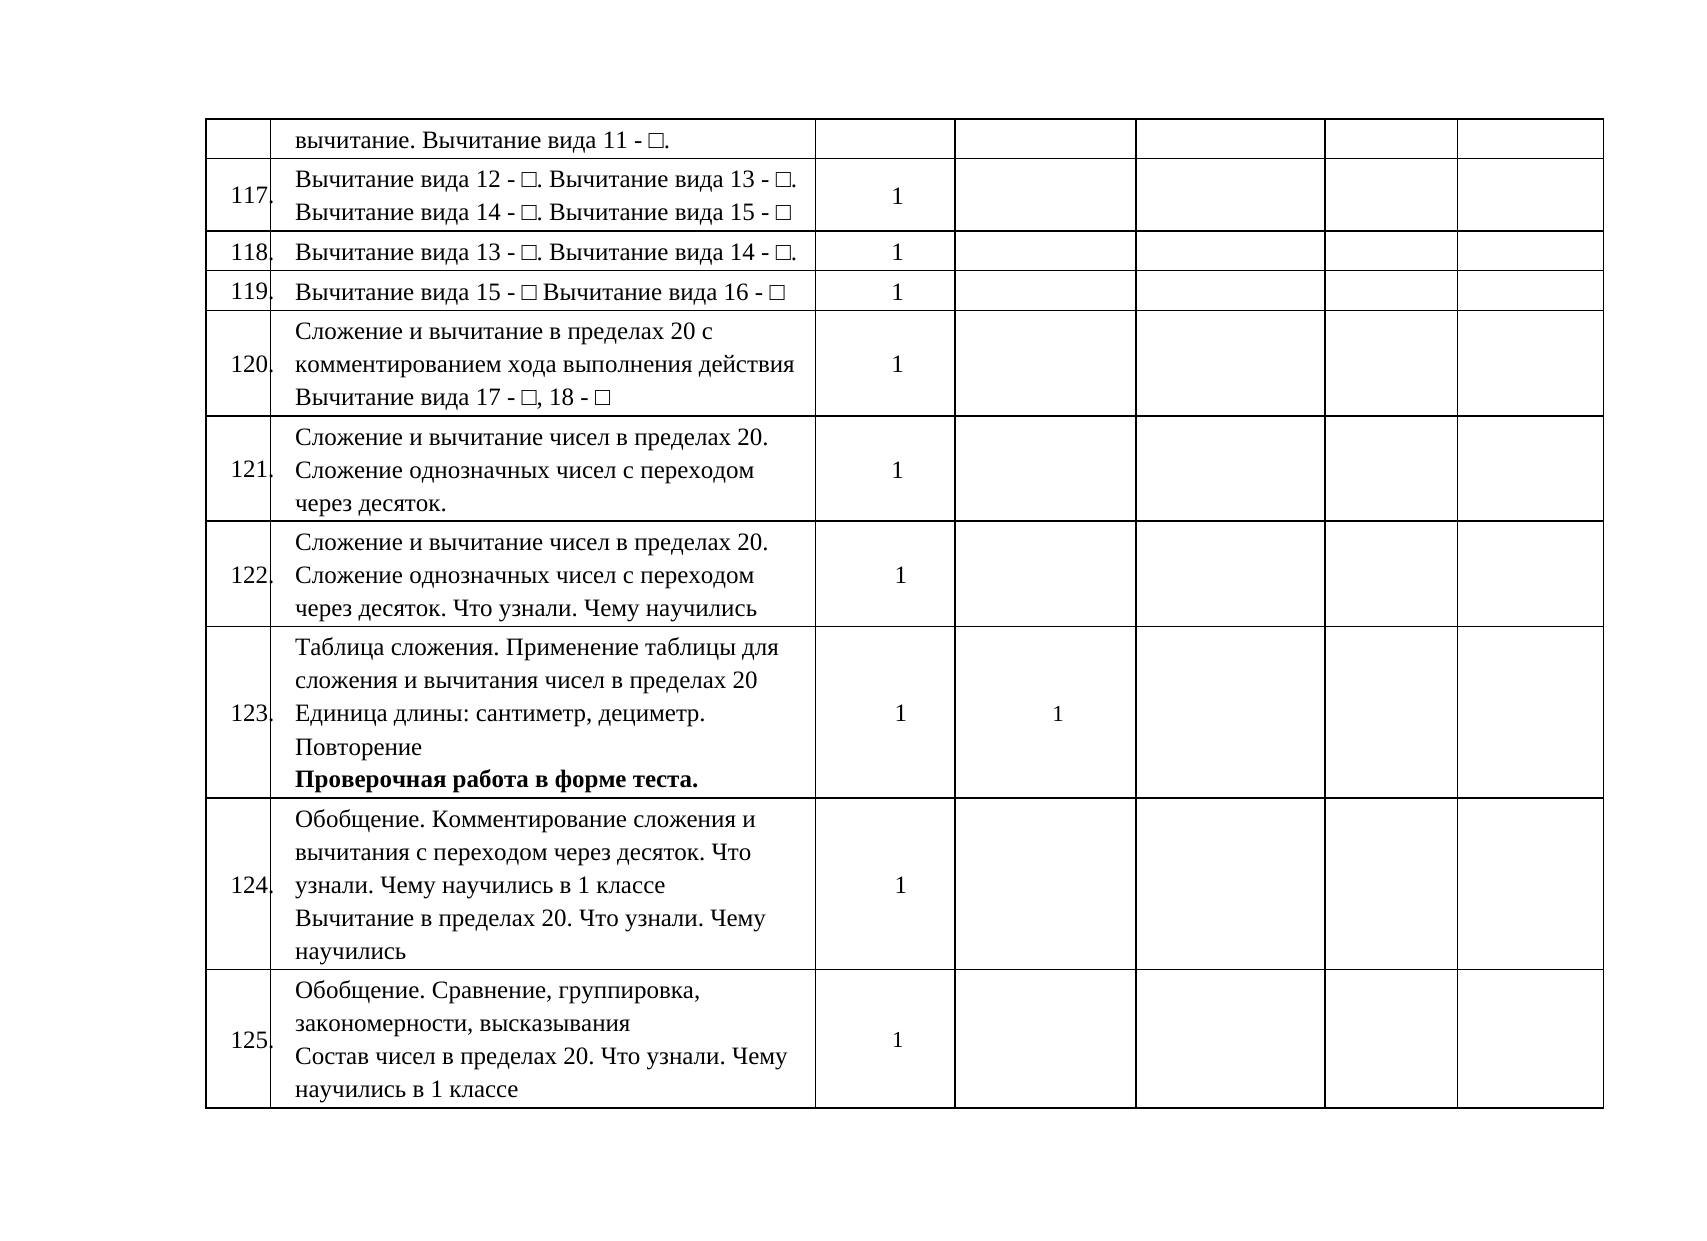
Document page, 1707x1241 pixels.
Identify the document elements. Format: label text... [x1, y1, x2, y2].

table_cell [1458, 120, 1603, 157]
table_cell 1 [816, 271, 954, 309]
table_cell [1137, 232, 1324, 270]
table_cell [1458, 159, 1603, 230]
table_cell 1 [816, 120, 954, 157]
table_cell [956, 159, 1135, 230]
table_cell [1326, 120, 1457, 157]
table_cell [956, 120, 1135, 157]
table_cell [1326, 627, 1457, 797]
table_cell [1326, 271, 1457, 309]
table_cell [207, 159, 270, 230]
table_cell 1 [816, 159, 954, 230]
table_cell [207, 120, 270, 157]
table_cell [207, 799, 270, 969]
table_cell Вычитание вида 15 - □ Вычитание вида 16 - □ [271, 271, 815, 309]
table_cell [1458, 417, 1603, 520]
table_cell 1 [816, 232, 954, 270]
table_cell [1326, 232, 1457, 270]
table_cell [1137, 627, 1324, 797]
table_cell Вычитание вида 12 - □. Вычитание вида 13 - □. Вычитание вида 14 - □. Вычитание вида 15 - □ [271, 159, 815, 230]
table_cell [956, 970, 1135, 1107]
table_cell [271, 120, 815, 157]
table_cell Сложение и вычитание чисел в пределах 20. Сложение однозначных чисел с переходом через десяток. [271, 417, 815, 520]
table_cell [207, 232, 270, 270]
table_cell [1326, 970, 1457, 1107]
table_cell 1 [816, 417, 954, 520]
table_cell Вычитание вида 13 - □. Вычитание вида 14 - □. [271, 232, 815, 270]
table_cell [207, 311, 270, 415]
table_cell 1 [956, 627, 1135, 797]
table_cell 1 [816, 799, 954, 969]
table_cell [956, 417, 1135, 520]
table_cell [1458, 311, 1603, 415]
table_cell Обобщение. Комментирование сложения и вычитания с переходом через десяток. Что узнали. Чему научились в 1 классе Вычитание в пределах 20. Что узнали. Чему научились [271, 799, 815, 969]
table_cell 1 [816, 970, 954, 1107]
table_cell [1458, 232, 1603, 270]
table_cell [207, 522, 270, 626]
table_cell [1458, 271, 1603, 309]
table_cell [1137, 159, 1324, 230]
table_cell Сложение и вычитание в пределах 20 с комментированием хода выполнения действия Вычитание вида 17 - □, 18 - □ [271, 311, 815, 415]
table_cell 1 [816, 311, 954, 415]
table_cell [1137, 120, 1324, 157]
table_cell [207, 627, 270, 797]
table_cell Обобщение. Сравнение, группировка, закономерности, высказывания Состав чисел в пределах 20. Что узнали. Чему научились в 1 классе [271, 970, 815, 1107]
table_cell [1326, 522, 1457, 626]
table_cell Сложение и вычитание чисел в пределах 20. Сложение однозначных чисел с переходом через десяток. Что узнали. Чему научились [271, 522, 815, 626]
table_cell [1326, 311, 1457, 415]
table_cell [956, 522, 1135, 626]
table_cell [207, 970, 270, 1107]
table_cell [1458, 799, 1603, 969]
table_cell 1 [816, 522, 954, 626]
table_cell [1137, 271, 1324, 309]
table_cell [1326, 417, 1457, 520]
table_cell 1 [816, 627, 954, 797]
table_cell [1326, 159, 1457, 230]
table_cell [207, 271, 270, 309]
table_cell [1326, 799, 1457, 969]
table_cell Таблица сложения. Применение таблицы для сложения и вычитания чисел в пределах 20 Единица длины: сантиметр, дециметр. Повторение Проверочная работа в форме теста. [271, 627, 815, 797]
table_cell [956, 232, 1135, 270]
table_cell [1137, 970, 1324, 1107]
table_cell [1137, 417, 1324, 520]
table_cell [956, 271, 1135, 309]
table_cell [1458, 970, 1603, 1107]
table_cell [1458, 522, 1603, 626]
table_cell [207, 417, 270, 520]
table_cell [1137, 522, 1324, 626]
table_cell [956, 311, 1135, 415]
table_cell [1458, 627, 1603, 797]
table_cell [956, 799, 1135, 969]
table_cell [1137, 799, 1324, 969]
table_cell [1137, 311, 1324, 415]
